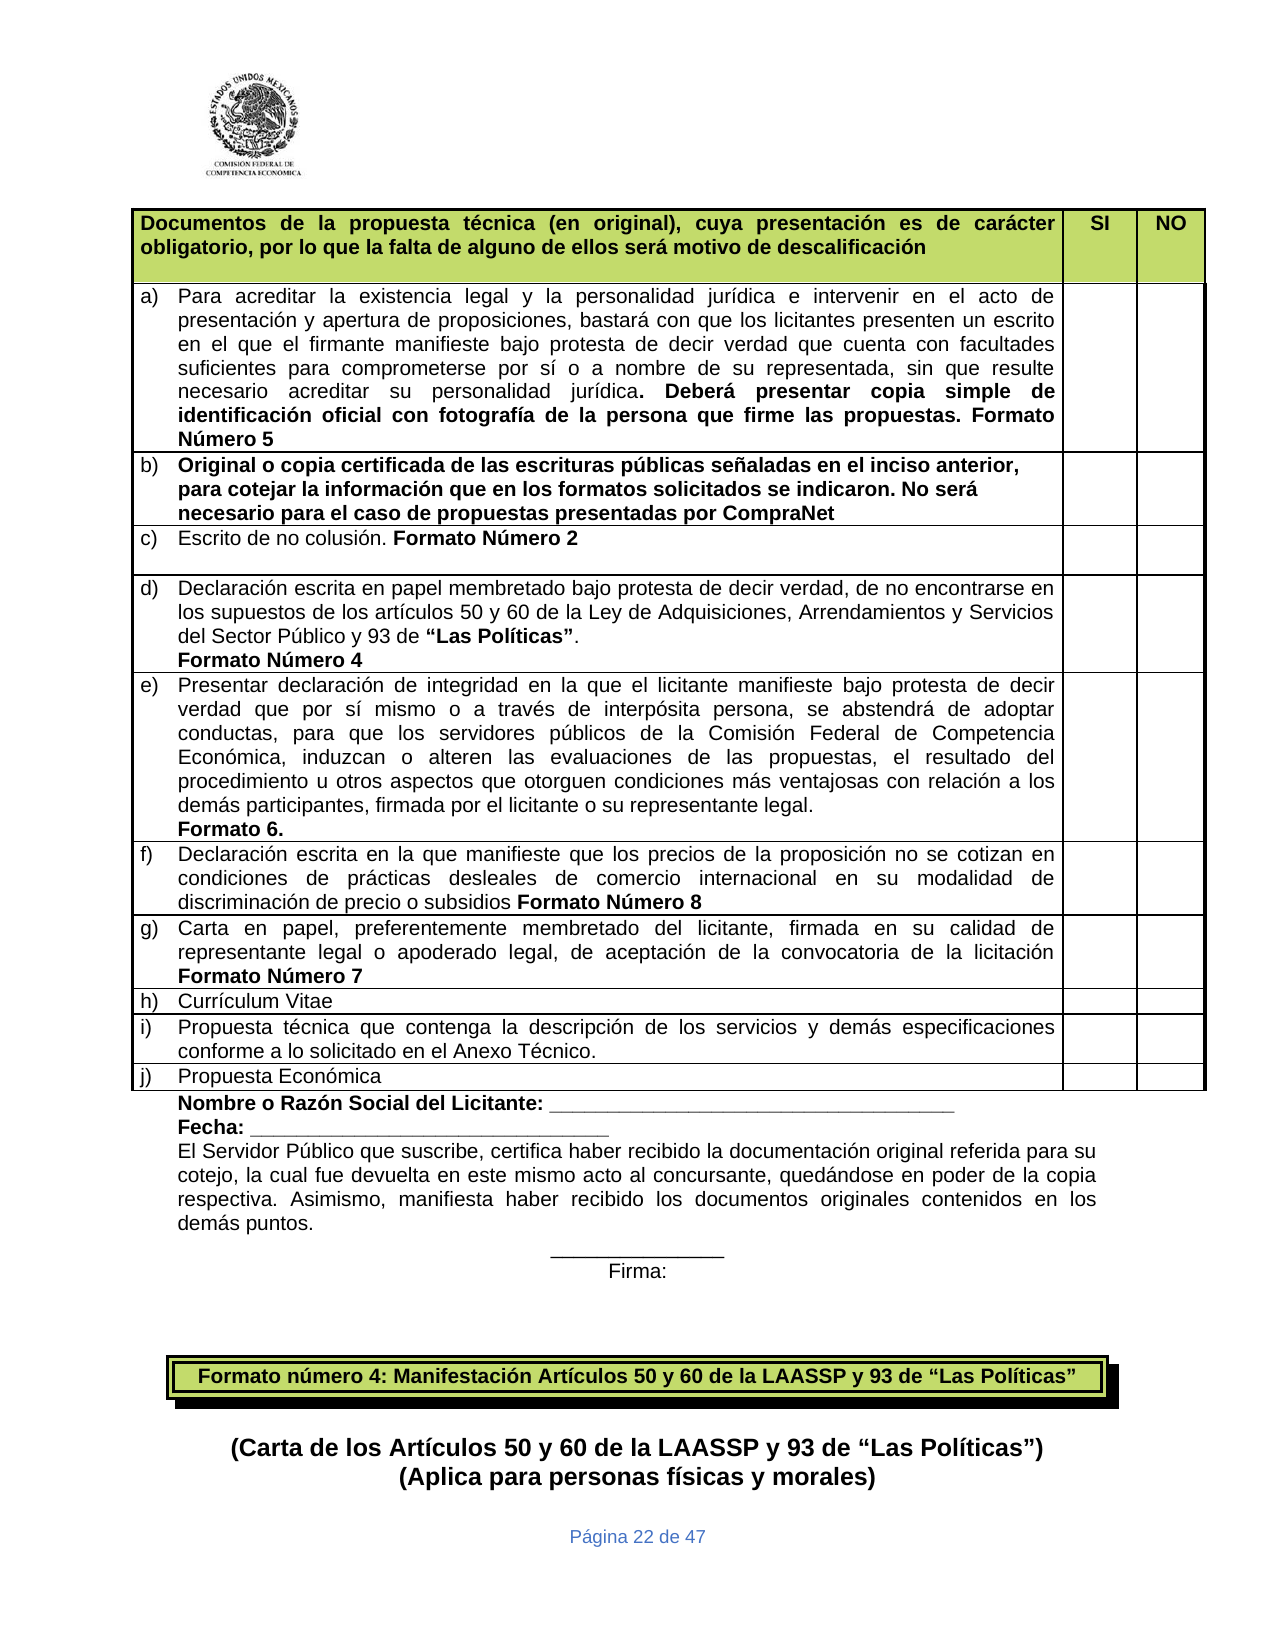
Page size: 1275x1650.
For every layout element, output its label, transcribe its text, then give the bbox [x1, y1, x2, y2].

table_cell [1064, 989, 1136, 1013]
text Nombre o Razón Social del Licitante: ___________________________________ [177, 1091, 1098, 1115]
text (Carta de los Artículos 50 y 60 de la LAASSP y 93 de “Las Políticas”) [177, 1433, 1098, 1462]
table_cell [1064, 284, 1136, 451]
table_cell [1138, 842, 1203, 914]
table_cell Declaración escrita en la que manifieste que los precios de la proposición no se cotizan en condiciones de prácticas desleales de comercio internacional en su modalidad de discriminación de precio o subsidios Formato Número 8 [134, 842, 1062, 914]
table_cell [1064, 1064, 1136, 1089]
table_cell [1064, 673, 1136, 841]
table_cell Presentar declaración de integridad en la que el licitante manifieste bajo protesta de decir verdad que por sí mismo o a través de interpósita persona, se abstendrá de adoptar conductas, para que los servidores públicos de la Comisión Federal de Competencia Económica, induzcan o alteren las evaluaciones de las propuestas, el resultado del procedimiento u otros aspectos que otorguen condiciones más ventajosas con relación a los demás participantes, firmada por el licitante o su representante legal. Formato 6. [134, 673, 1062, 841]
table_cell [1138, 526, 1203, 574]
table_cell Para acreditar la existencia legal y la personalidad jurídica e intervenir en el acto de presentación y apertura de proposiciones, bastará con que los licitantes presenten un escrito en el que el firmante manifieste bajo protesta de decir verdad que cuenta con facultades suficientes para comprometerse por sí o a nombre de su representada, sin que resulte necesario acreditar su personalidad jurídica. Deberá presentar copia simple de identificación oficial con fotografía de la persona que firme las propuestas. Formato Número 5 [134, 284, 1062, 451]
table_cell Original o copia certificada de las escrituras públicas señaladas en el inciso anterior, para cotejar la información que en los formatos solicitados se indicaron. No será necesario para el caso de propuestas presentadas por CompraNet [134, 453, 1062, 524]
table_cell [1138, 453, 1203, 524]
table_cell Propuesta técnica que contenga la descripción de los servicios y demás especificaciones conforme a lo solicitado en el Anexo Técnico. [134, 1015, 1062, 1063]
text Fecha: _______________________________ [177, 1115, 1098, 1139]
table_cell Carta en papel, preferentemente membretado del licitante, firmada en su calidad de representante legal o apoderado legal, de aceptación de la convocatoria de la licitación Formato Número 7 [134, 916, 1062, 988]
text Formato número 4: Manifestación Artículos 50 y 60 de la LAASSP y 93 de “Las Políticas” [169, 1358, 1106, 1397]
table_cell [1138, 1064, 1203, 1089]
table_cell [1138, 1015, 1203, 1063]
table_cell [1064, 526, 1136, 574]
table_cell [1064, 842, 1136, 914]
table_cell [1064, 576, 1136, 671]
text Firma: [177, 1259, 1098, 1283]
text El Servidor Público que suscribe, certifica haber recibido la documentación original referida para su cotejo, la cual fue devuelta en este mismo acto al concursante, quedándose en poder de la copia respectiva. Asimismo, manifiesta haber recibido los documentos originales contenidos en los demás puntos. [177, 1139, 1098, 1235]
table_header NO [1138, 211, 1204, 282]
table_header Documentos de la propuesta técnica (en original), cuya presentación es de carácter obligatorio, por lo que la falta de alguno de ellos será motivo de descalificación [134, 211, 1062, 282]
picture [188, 73, 322, 179]
table_cell [1064, 916, 1136, 988]
table_cell Escrito de no colusión. Formato Número 2 [134, 526, 1062, 574]
text (Aplica para personas físicas y morales) [177, 1462, 1098, 1490]
table_cell [1064, 1015, 1136, 1063]
table_cell Declaración escrita en papel membretado bajo protesta de decir verdad, de no encontrarse en los supuestos de los artículos 50 y 60 de la Ley de Adquisiciones, Arrendamientos y Servicios del Sector Público y 93 de “Las Políticas”. Formato Número 4 [134, 576, 1062, 671]
table_cell [1138, 673, 1203, 841]
table_cell [1138, 576, 1203, 671]
text _______________ [177, 1235, 1098, 1259]
table_header SI [1064, 211, 1136, 282]
table_cell [1138, 284, 1203, 451]
table_cell [1064, 453, 1136, 524]
table_cell [1138, 989, 1203, 1013]
table_cell [1138, 916, 1203, 988]
table_cell Propuesta Económica [134, 1064, 1062, 1089]
table_cell Currículum Vitae [134, 989, 1062, 1013]
